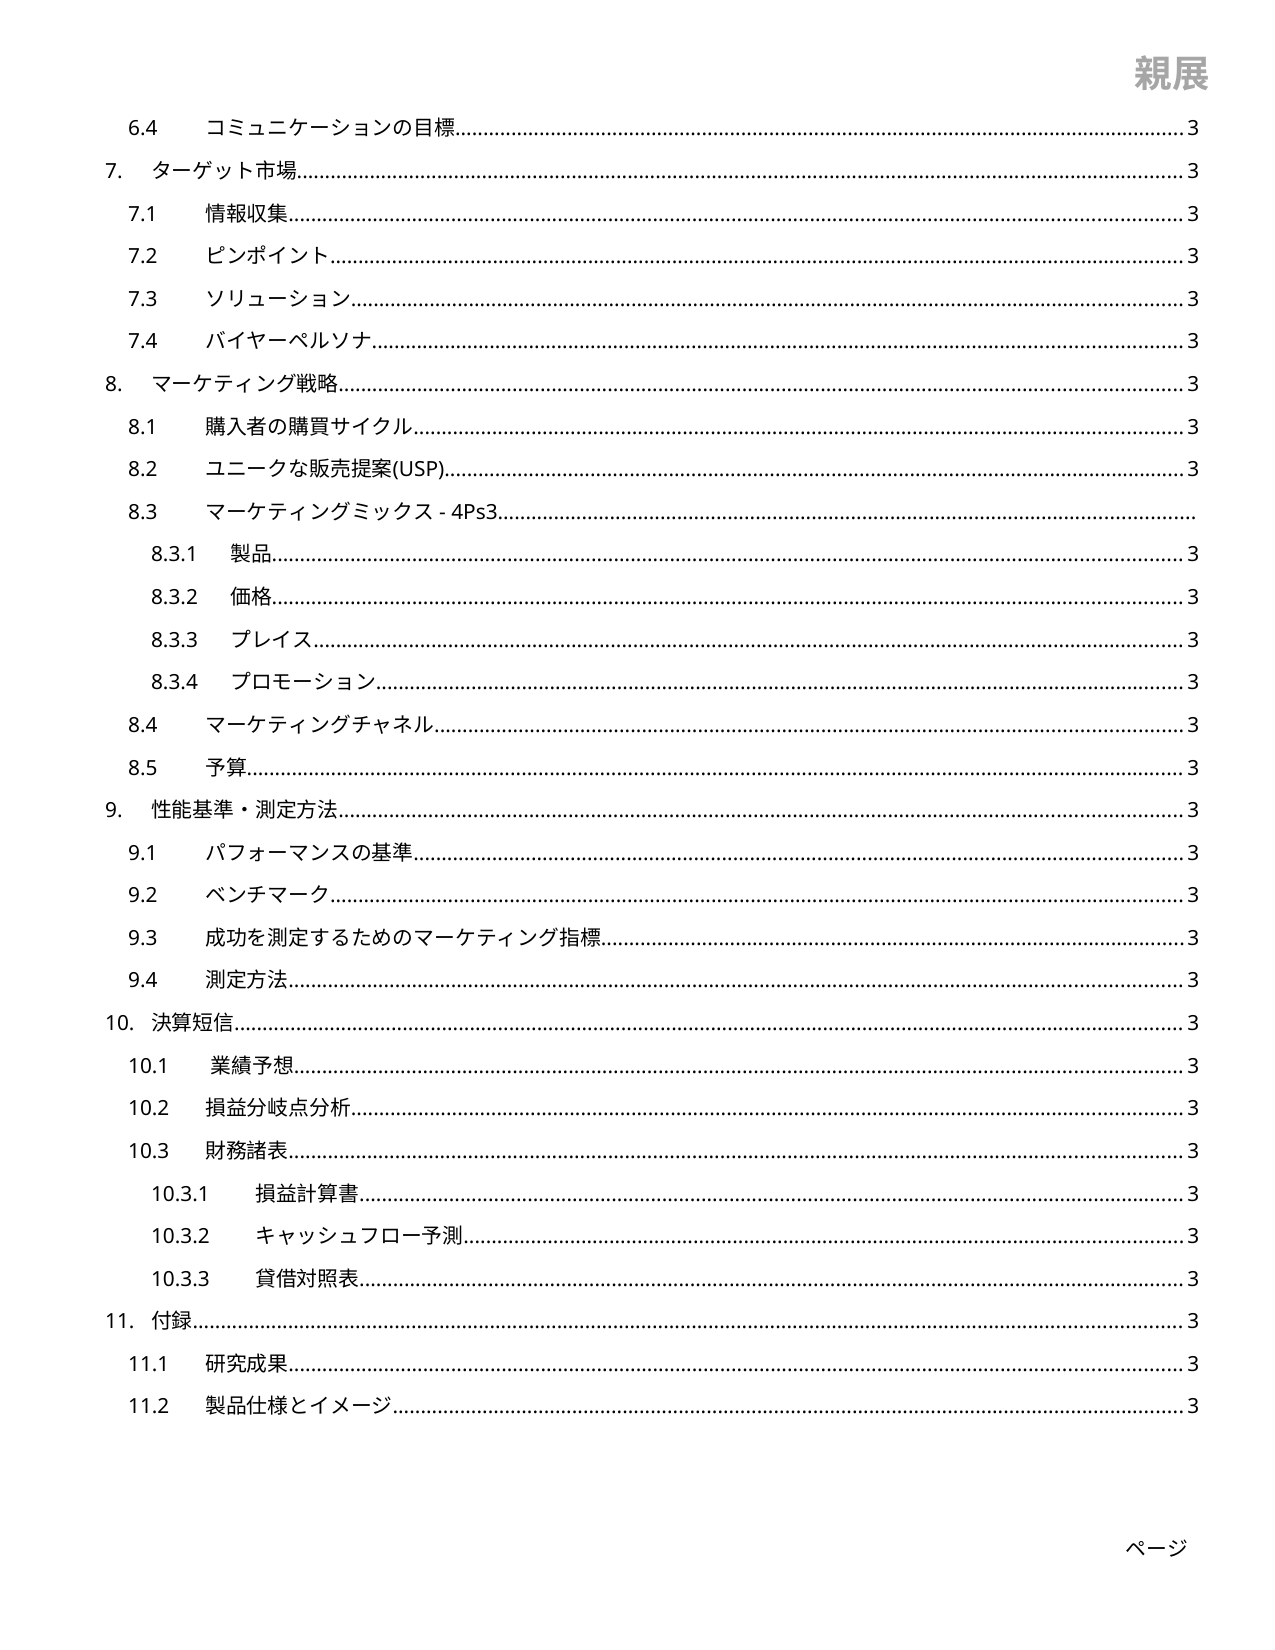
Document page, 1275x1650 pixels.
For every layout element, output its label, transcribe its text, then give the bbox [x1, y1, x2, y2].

text 11. 付録 3 [105, 1306, 1200, 1335]
text 7.4 バイヤーペルソナ 3 [128, 327, 1200, 355]
text 7.3 ソリューション 3 [128, 284, 1200, 312]
text 8.3.1 製品 3 [151, 539, 1200, 568]
text 6.4 コミュニケーションの目標 3 [128, 113, 1200, 142]
text 11.1 研究成果 3 [128, 1349, 1200, 1377]
text 11.2 製品仕様とイメージ 3 [128, 1392, 1200, 1420]
text 8.2 ユニークな販売提案(USP) 3 [128, 454, 1200, 483]
text 8.5 予算 3 [128, 753, 1200, 781]
text 8.3 マーケティングミックス - 4Ps3 [128, 497, 1200, 525]
text 10.3.2 キャッシュフロー予測 3 [151, 1221, 1200, 1250]
text 10.3.1 損益計算書 3 [151, 1179, 1200, 1207]
text 8.4 マーケティングチャネル 3 [128, 710, 1200, 738]
text 8.1 購入者の購買サイクル 3 [128, 412, 1200, 440]
text 10.2 損益分岐点分析 3 [128, 1093, 1200, 1122]
text 7.2 ピンポイント 3 [128, 241, 1200, 270]
text 10.3.3 貸借対照表 3 [151, 1264, 1200, 1292]
text 8.3.4 プロモーション 3 [151, 667, 1200, 696]
text 9. 性能基準・測定方法 3 [105, 795, 1200, 824]
text 9.4 測定方法 3 [128, 966, 1200, 994]
text 8. マーケティング戦略 3 [105, 369, 1200, 398]
text 10.1 業績予想 3 [128, 1051, 1200, 1079]
text 7. ターゲット市場 3 [105, 156, 1200, 184]
text 9.2 ベンチマーク 3 [128, 880, 1200, 909]
text 9.3 成功を測定するためのマーケティング指標 3 [128, 923, 1200, 951]
text 9.1 パフォーマンスの基準 3 [128, 838, 1200, 866]
text 10.3 財務諸表 3 [128, 1136, 1200, 1164]
text 8.3.3 プレイス 3 [151, 625, 1200, 653]
text 8.3.2 価格 3 [151, 582, 1200, 611]
text 10. 決算短信 3 [105, 1008, 1200, 1037]
text 7.1 情報収集 3 [128, 199, 1200, 227]
